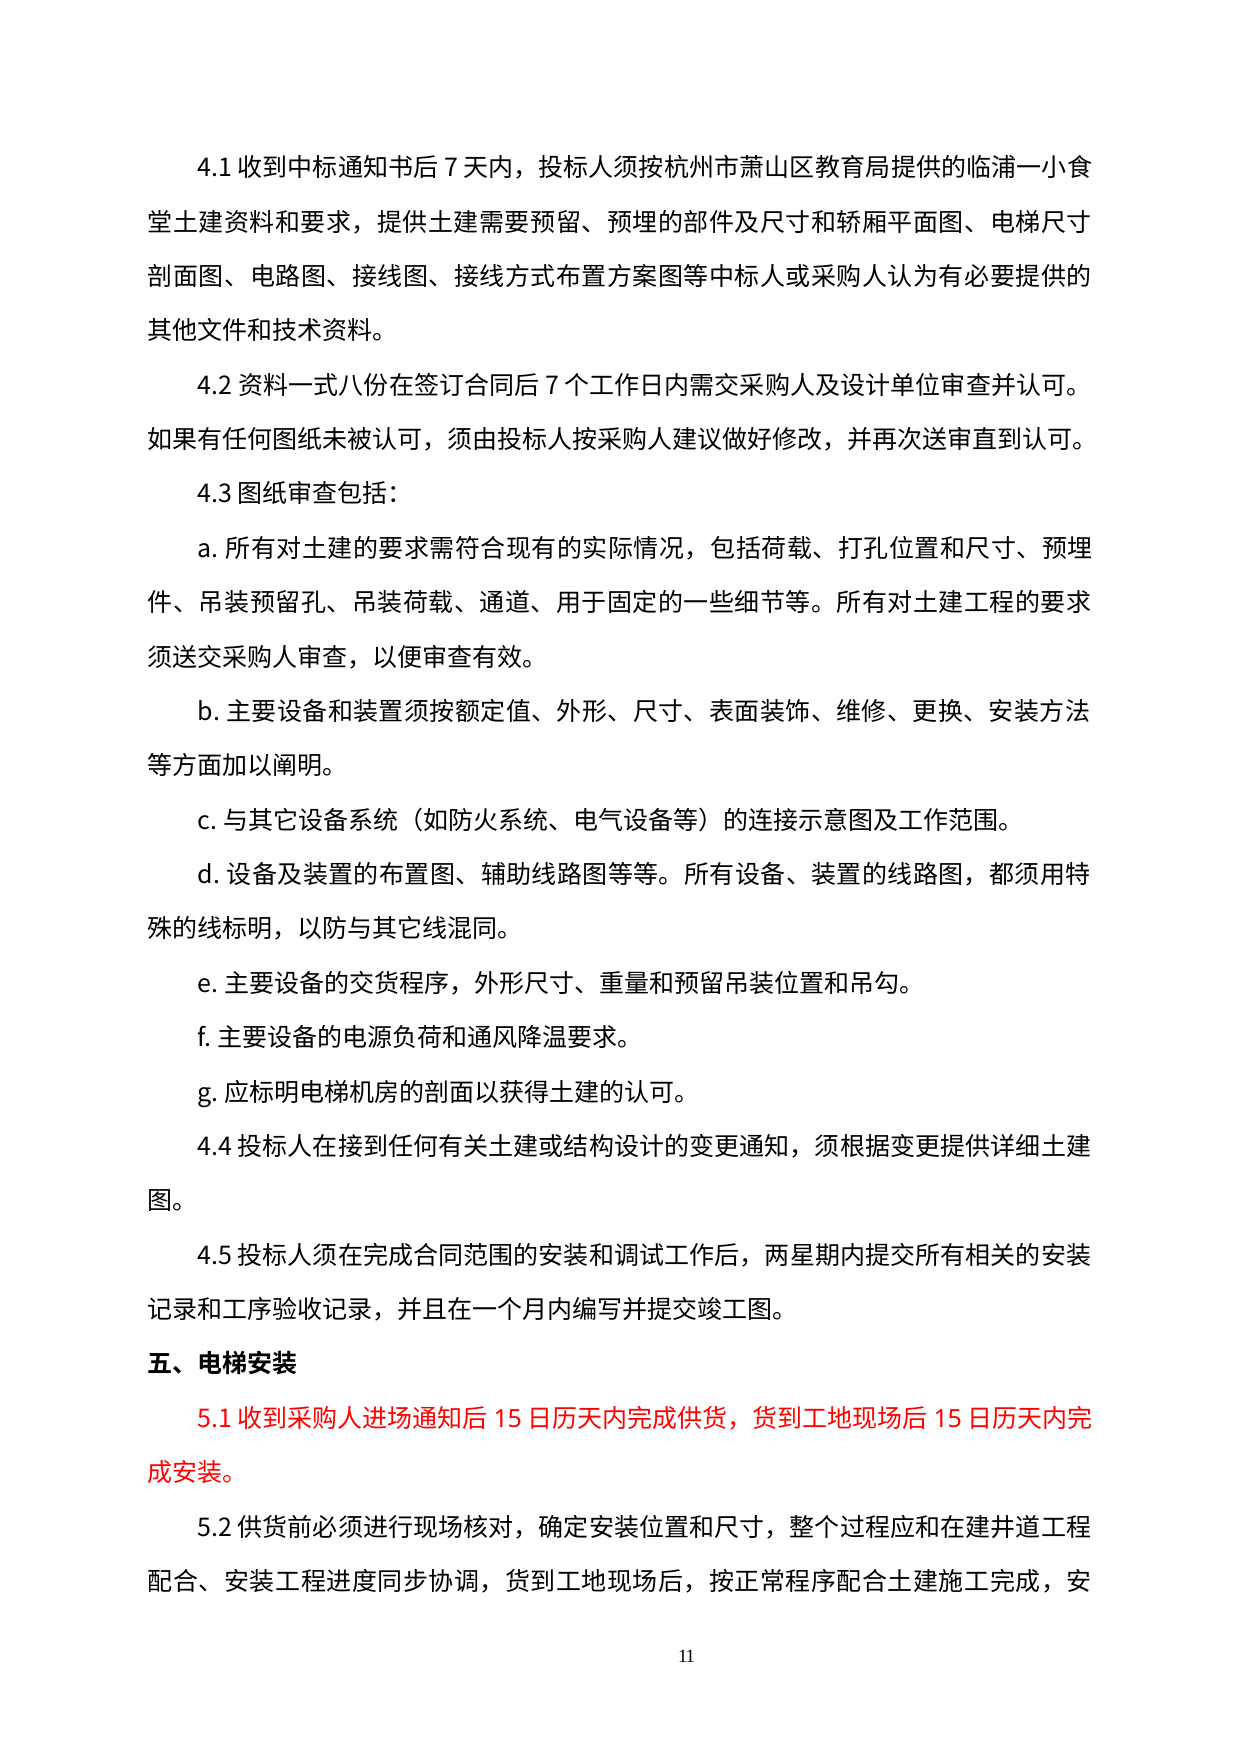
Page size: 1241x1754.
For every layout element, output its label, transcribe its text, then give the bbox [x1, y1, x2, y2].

text e. 主要设备的交货程序，外形尺寸、重量和预留吊装位置和吊勾。 [148, 963, 1093, 999]
text f. 主要设备的电源负荷和通风降温要求。 [148, 1018, 1093, 1054]
text c. 与其它设备系统（如防火系统、电气设备等）的连接示意图及工作范围。 [148, 800, 1093, 836]
text b. 主要设备和装置须按额定值、外形、尺寸、表面装饰、维修、更换、安装方法等方面加以阐明。 [148, 691, 1093, 782]
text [148, 1507, 1093, 1598]
text 4.1收到中标通知书后7天内，投标人须按杭州市萧山区教育局提供的临浦一小食堂土建资料和要求，提供土建需要预留、预埋的部件及尺寸和轿厢平面图、电梯尺寸剖面图、电路图、接线图、接线方式布置方案图等中标人或采购人认为有必要提供的其他文件和技术资料。 [148, 148, 1093, 347]
text 4.2 资料一式八份在签订合同后7个工作日内需交采购人及设计单位审查并认可。如果有任何图纸未被认可，须由投标人按采购人建议做好修改，并再次送审直到认可。 [148, 365, 1093, 456]
text 5.1收到采购人进场通知后15日历天内完成供货，货到工地现场后15日历天内完成安装。 [148, 1398, 1093, 1489]
text 4.5投标人须在完成合同范围的安装和调试工作后，两星期内提交所有相关的安装记录和工序验收记录，并且在一个月内编写并提交竣工图。 [148, 1235, 1093, 1326]
text 4.4投标人在接到任何有关土建或结构设计的变更通知，须根据变更提供详细土建图。 [148, 1126, 1093, 1217]
text 4.3图纸审查包括： [148, 474, 1093, 510]
text d. 设备及装置的布置图、辅助线路图等等。所有设备、装置的线路图，都须用特殊的线标明，以防与其它线混同。 [148, 854, 1093, 945]
text 五、电梯安装 [148, 1344, 1093, 1380]
text a. 所有对土建的要求需符合现有的实际情况，包括荷载、打孔位置和尺寸、预埋件、吊装预留孔、吊装荷载、通道、用于固定的一些细节等。所有对土建工程的要求须送交采购人审查，以便审查有效。 [148, 528, 1093, 673]
text g. 应标明电梯机房的剖面以获得土建的认可。 [148, 1072, 1093, 1108]
